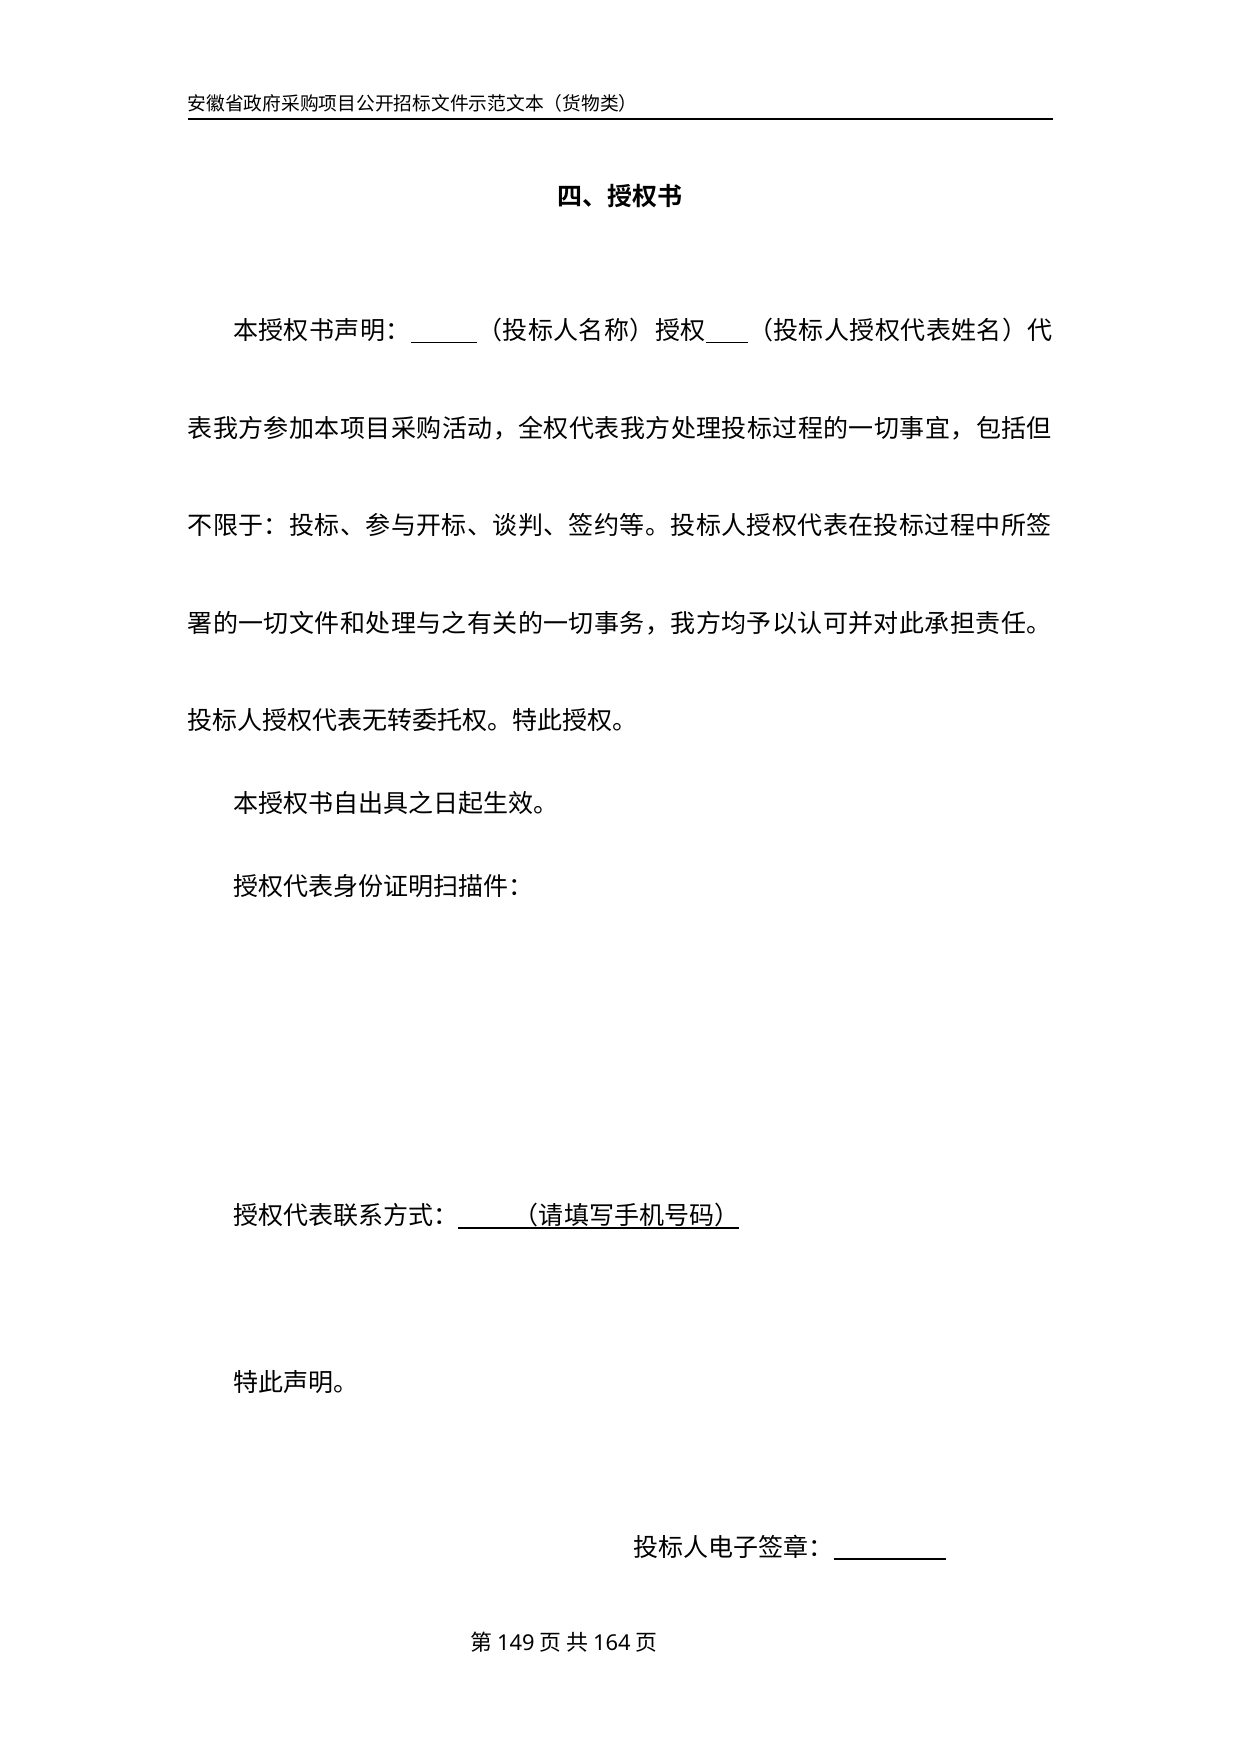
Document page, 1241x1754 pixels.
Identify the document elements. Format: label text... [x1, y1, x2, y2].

text 投标人电子签章： [187, 1513, 1053, 1578]
text 本授权书声明： （投标人名称）授权 （投标人授权代表姓名）代表我方参加本项目采购活动，全权代表我方处理投标过程的一切事宜，包括但不限于：投标、参与开标、谈判、签约等。投标人授权代表在投标过程中所签署的一切文件和处理与之有关的一切事务，我方均予以认可并对此承担责任。投标人授权代表无转委托权。特此授权。 [187, 296, 1053, 751]
text 四、授权书 [187, 162, 1053, 227]
text 特此声明。 [187, 1348, 1053, 1413]
text 授权代表联系方式： （请填写手机号码） [187, 1181, 1053, 1246]
text 本授权书自出具之日起生效。 [187, 769, 1053, 834]
text 授权代表身份证明扫描件： [187, 852, 1053, 917]
